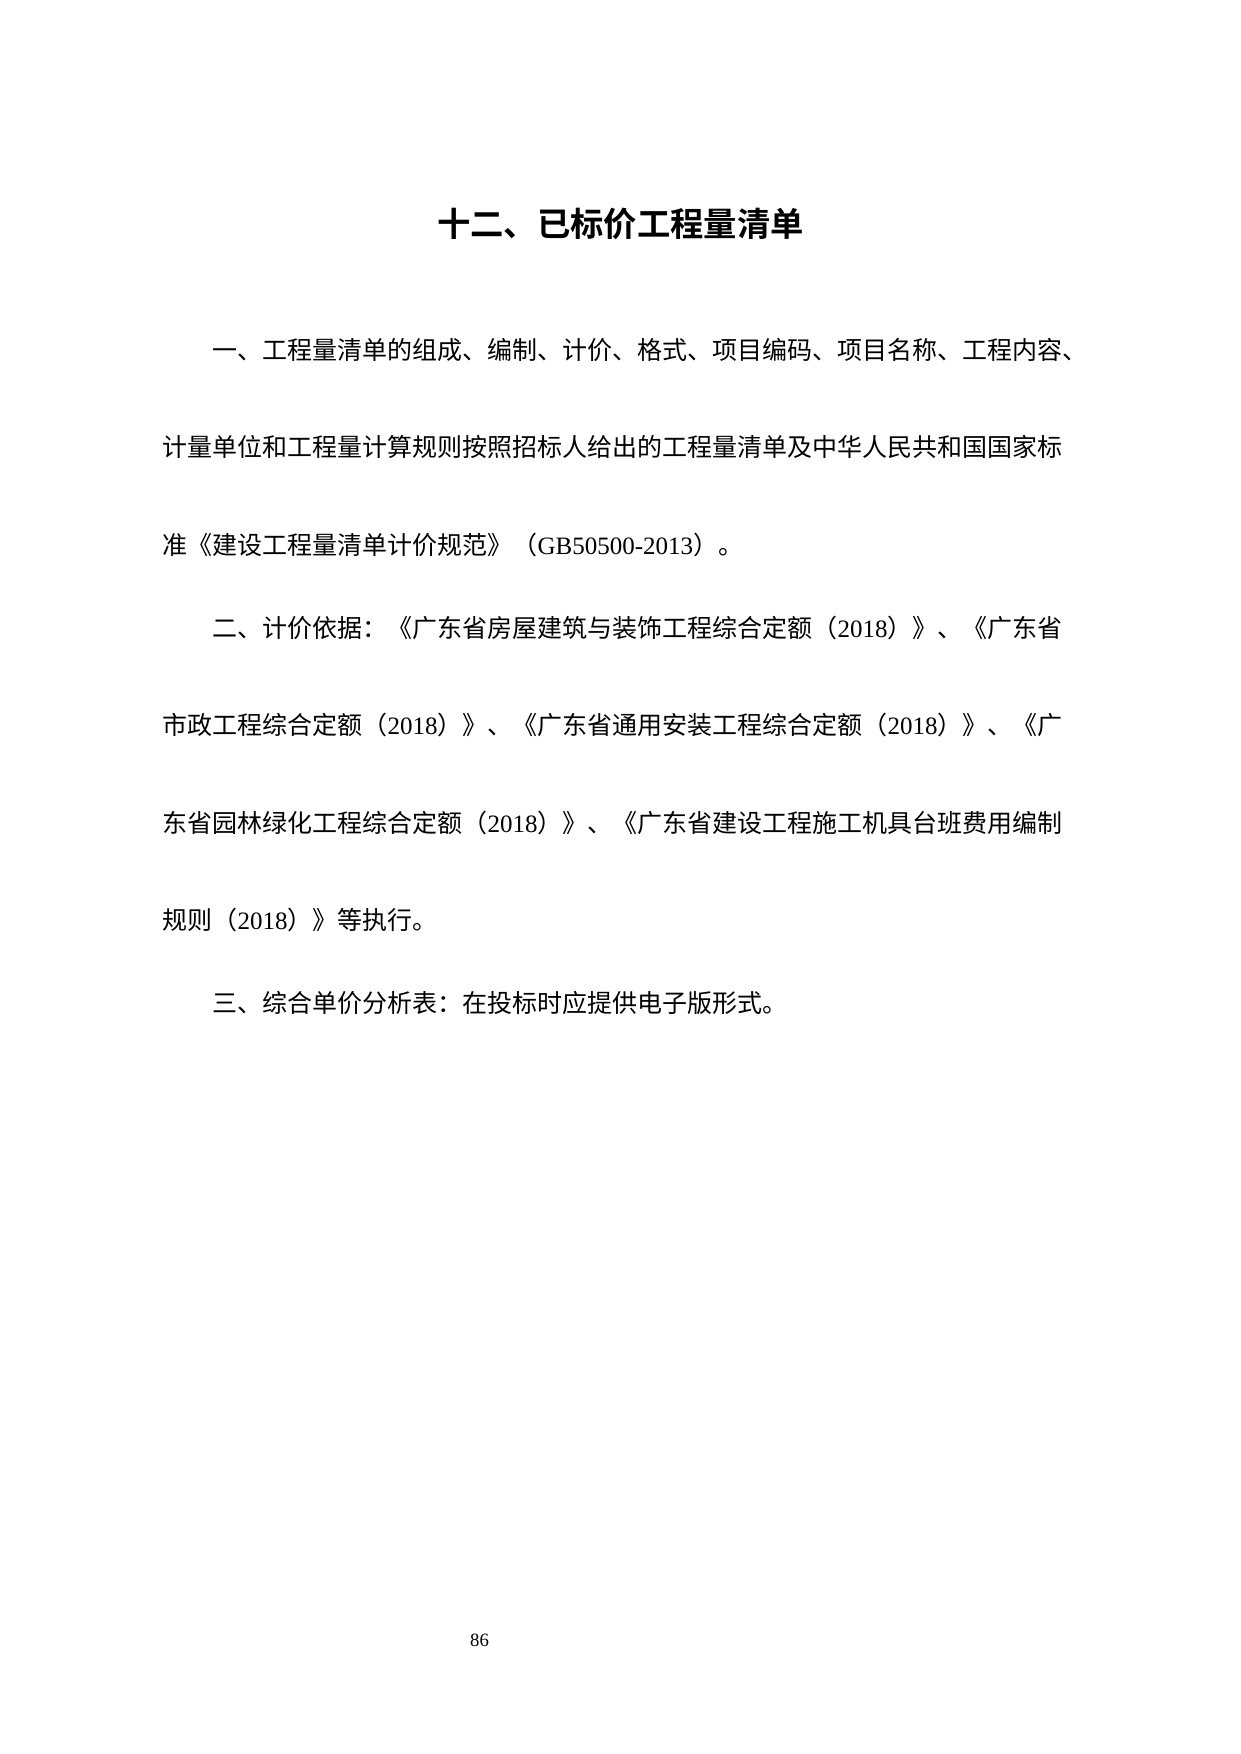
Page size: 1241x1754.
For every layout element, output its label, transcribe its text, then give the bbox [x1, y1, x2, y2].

text 二、计价依据：《广东省房屋建筑与装饰工程综合定额（2018）》、《广东省市政工程综合定额（2018）》、《广东省通用安装工程综合定额（2018）》、《广东省园林绿化工程综合定额（2018）》、《广东省建设工程施工机具台班费用编制规则（2018）》等执行。 [162, 594, 1078, 951]
text 三、综合单价分析表：在投标时应提供电子版形式。 [162, 969, 1078, 1034]
text 一、工程量清单的组成、编制、计价、格式、项目编码、项目名称、工程内容、计量单位和工程量计算规则按照招标人给出的工程量清单及中华人民共和国国家标准《建设工程量清单计价规范》（GB50500-2013）。 [162, 316, 1078, 576]
subtitle 十二、已标价工程量清单 [162, 189, 1078, 254]
